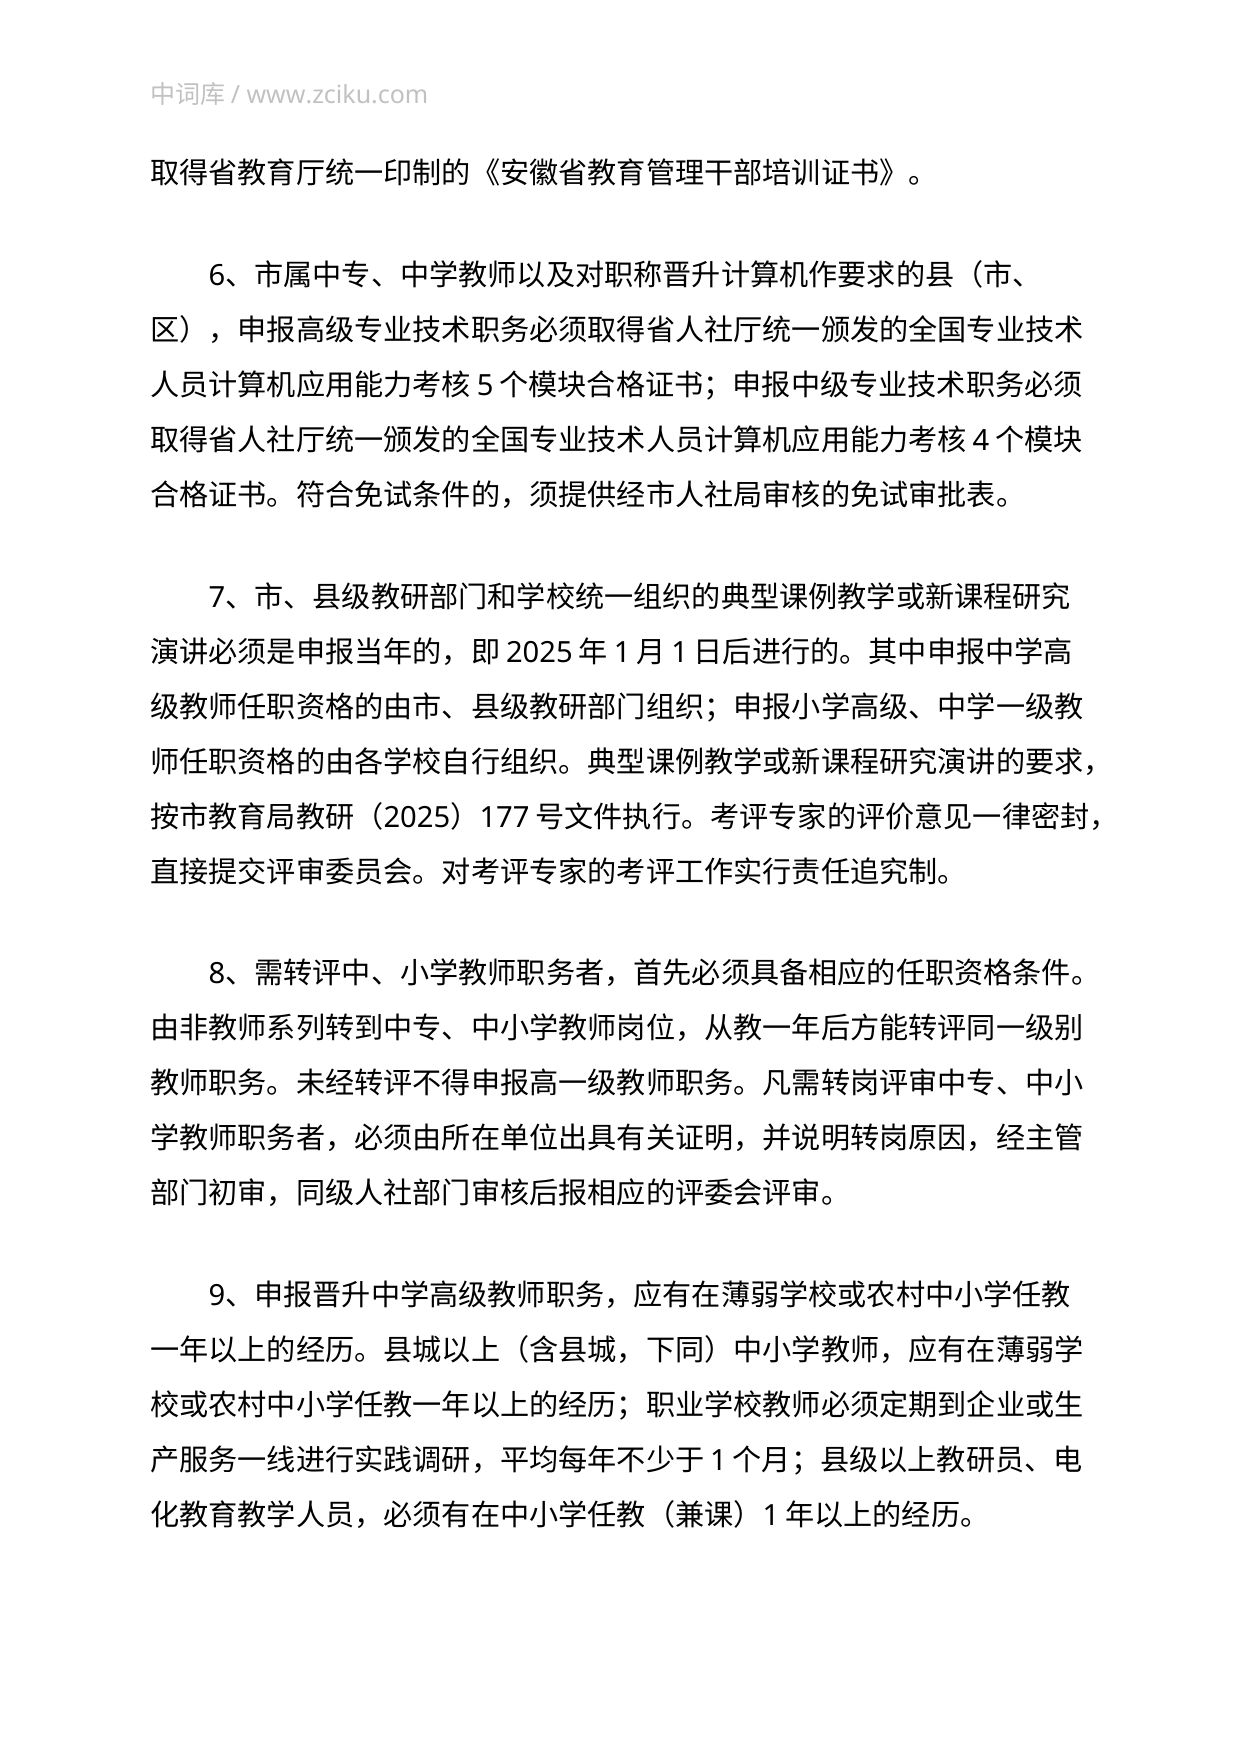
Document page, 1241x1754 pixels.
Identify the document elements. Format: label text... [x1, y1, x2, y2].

text 8、需转评中、小学教师职务者，首先必须具备相应的任职资格条件。由非教师系列转到中专、中小学教师岗位，从教一年后方能转评同一级别教师职务。未经转评不得申报高一级教师职务。凡需转岗评审中专、中小学教师职务者，必须由所在单位出具有关证明，并说明转岗原因，经主管部门初审，同级人社部门审核后报相应的评委会评审。 [150, 950, 1090, 1212]
text 7、市、县级教研部门和学校统一组织的典型课例教学或新课程研究演讲必须是申报当年的，即2025年1月1日后进行的。其中申报中学高级教师任职资格的由市、县级教研部门组织；申报小学高级、中学一级教师任职资格的由各学校自行组织。典型课例教学或新课程研究演讲的要求，按市教育局教研（2025）177号文件执行。考评专家的评价意见一律密封，直接提交评审委员会。对考评专家的考评工作实行责任追究制。 [150, 573, 1090, 891]
text 9、申报晋升中学高级教师职务，应有在薄弱学校或农村中小学任教一年以上的经历。县城以上（含县城，下同）中小学教师，应有在薄弱学校或农村中小学任教一年以上的经历；职业学校教师必须定期到企业或生产服务一线进行实践调研，平均每年不少于1个月；县级以上教研员、电化教育教学人员，必须有在中小学任教（兼课）1年以上的经历。 [150, 1271, 1090, 1534]
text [150, 150, 1090, 192]
text 6、市属中专、中学教师以及对职称晋升计算机作要求的县（市、区），申报高级专业技术职务必须取得省人社厅统一颁发的全国专业技术人员计算机应用能力考核5个模块合格证书；申报中级专业技术职务必须取得省人社厅统一颁发的全国专业技术人员计算机应用能力考核4个模块合格证书。符合免试条件的，须提供经市人社局审核的免试审批表。 [150, 252, 1090, 514]
